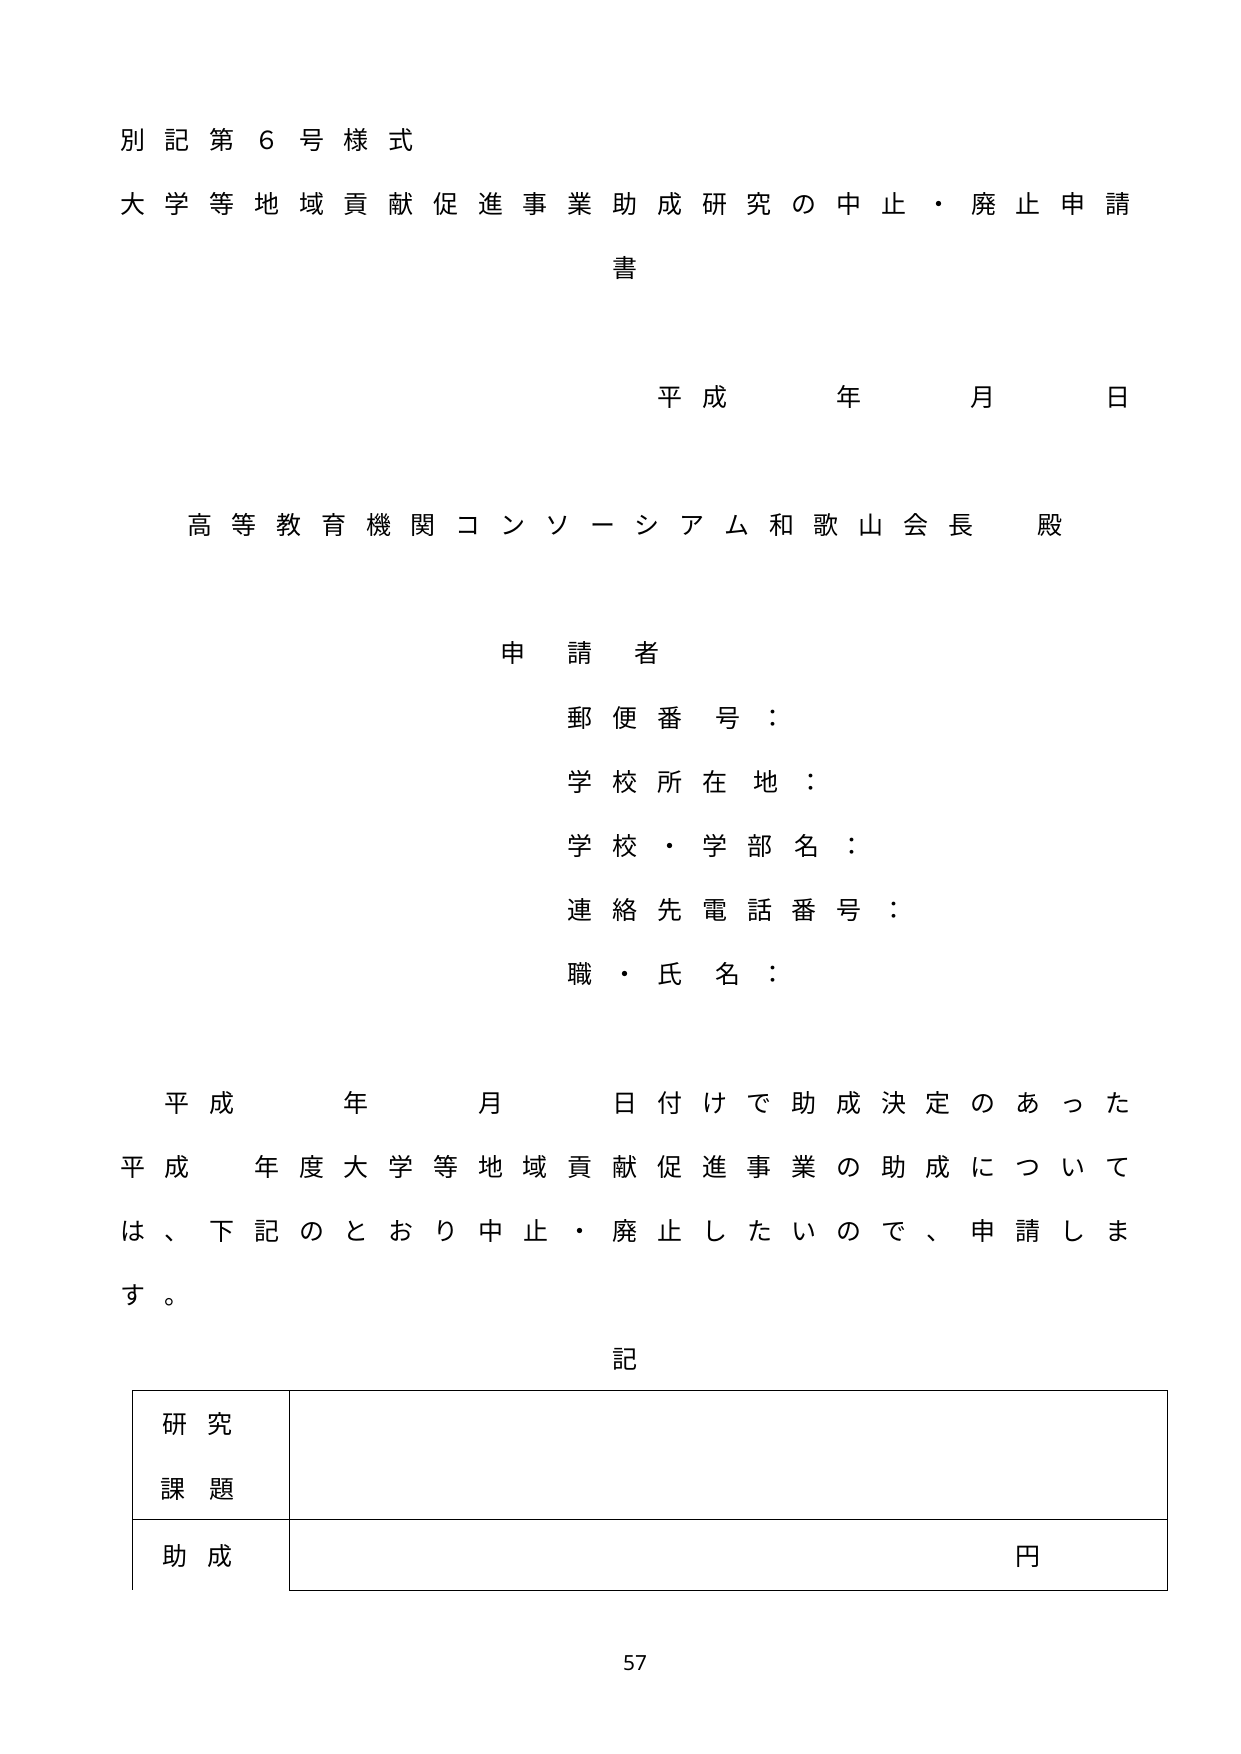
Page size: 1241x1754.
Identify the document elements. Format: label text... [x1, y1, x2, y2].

text 学校・学部名： [547, 812, 1150, 877]
table_header 研究課題 [133, 1391, 289, 1519]
text 申 請 者 [491, 620, 1150, 684]
table_cell 円 [1001, 1520, 1167, 1589]
text 連絡先電話番号： [547, 877, 1150, 941]
text 大学等地域貢献促進事業助成研究の中止・廃止申請書 [120, 171, 1150, 299]
text 学校所在地： [547, 748, 1150, 812]
text 職・氏名： [547, 941, 1150, 1005]
text 平成 年 月 日付けで助成決定のあった平成 年度大学等地域貢献促進事業の助成については、下記のとおり中止・廃止したいので、申請します。 [120, 1069, 1150, 1326]
text 郵便番号： [547, 684, 1150, 748]
table_cell 助成決定額 [133, 1520, 289, 1589]
text 別記第６号様式 [120, 107, 1150, 171]
table_cell [290, 1520, 1001, 1589]
text 平成 年 月 日 [120, 363, 1150, 427]
table_header [290, 1391, 1167, 1519]
text 高等教育機関コンソーシアム和歌山会長 殿 [165, 492, 1150, 556]
text 記 [120, 1326, 1150, 1390]
